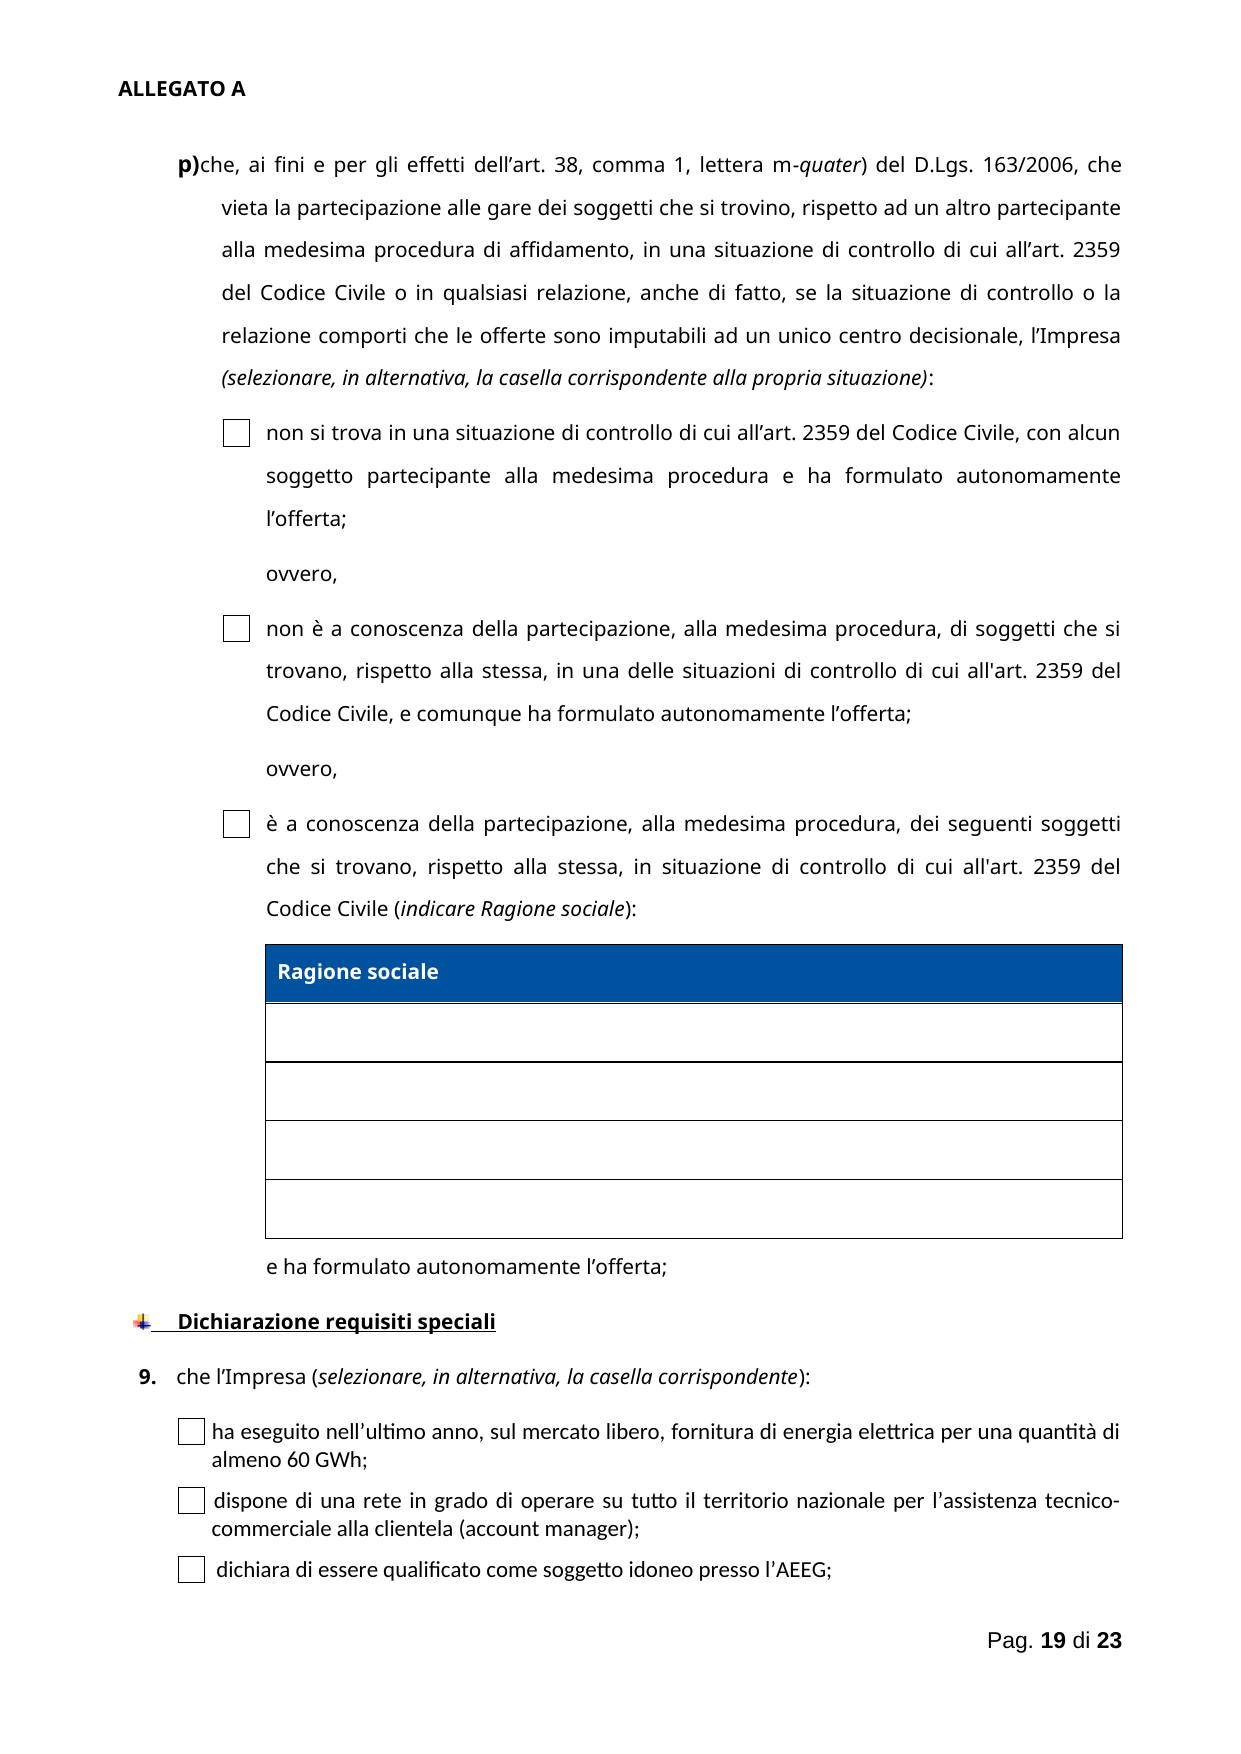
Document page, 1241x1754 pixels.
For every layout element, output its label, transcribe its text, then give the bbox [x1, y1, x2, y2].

list che l’Impresa (selezionare, in alternativa, la casella corrispondente): [139, 1362, 1122, 1390]
table_cell [266, 1121, 1122, 1179]
text ovvero, [222, 559, 1122, 587]
table_cell [266, 1004, 1122, 1061]
table_cell [266, 1180, 1122, 1238]
table_cell [266, 1063, 1122, 1120]
text ha eseguito nell’ultimo anno, sul mercato libero, fornitura di energia elettrica per una quantità di almeno 60 GWh; [177, 1417, 1122, 1473]
text e ha formulato autonomamente l’offerta; [251, 1252, 1122, 1280]
text non si trova in una situazione di controllo di cui all’art. 2359 del Codice Civile, con alcun soggetto partecipante alla medesima procedura e ha formulato autonomamente l’offerta; [222, 418, 1122, 532]
list che, ai fini e per gli effetti dell’art. 38, comma 1, lettera m-quater) del D.Lgs. 163/2006, che vieta la partecipazione alle gare dei soggetti che si trovino, rispetto ad un altro partecipante alla medesima procedura di affidamento, in una situazione di controllo di cui all’art. 2359 del Codice Civile o in qualsiasi relazione, anche di fatto, se la situazione di controllo o la relazione comporti che le offerte sono imputabili ad un unico centro decisionale, l’Impresa (selezionare, in alternativa, la casella corrispondente alla propria situazione): [177, 148, 1122, 392]
text dichiara di essere qualificato come soggetto idoneo presso l’AEEG; [177, 1555, 1122, 1583]
text dispone di una rete in grado di operare su tutto il territorio nazionale per l’assistenza tecnico- commerciale alla clientela (account manager); [177, 1486, 1122, 1542]
text è a conoscenza della partecipazione, alla medesima procedura, dei seguenti soggetti che si trovano, rispetto alla stessa, in situazione di controllo di cui all'art. 2359 del Codice Civile (indicare Ragione sociale): [222, 809, 1122, 923]
picture [133, 1312, 151, 1330]
text non è a conoscenza della partecipazione, alla medesima procedura, di soggetti che si trovano, rispetto alla stessa, in una delle situazioni di controllo di cui all'art. 2359 del Codice Civile, e comunque ha formulato autonomamente l’offerta; [222, 614, 1122, 728]
table_header Ragione sociale [266, 945, 1122, 1002]
list Dichiarazione requisiti speciali [133, 1307, 1122, 1335]
text ovvero, [222, 754, 1122, 783]
